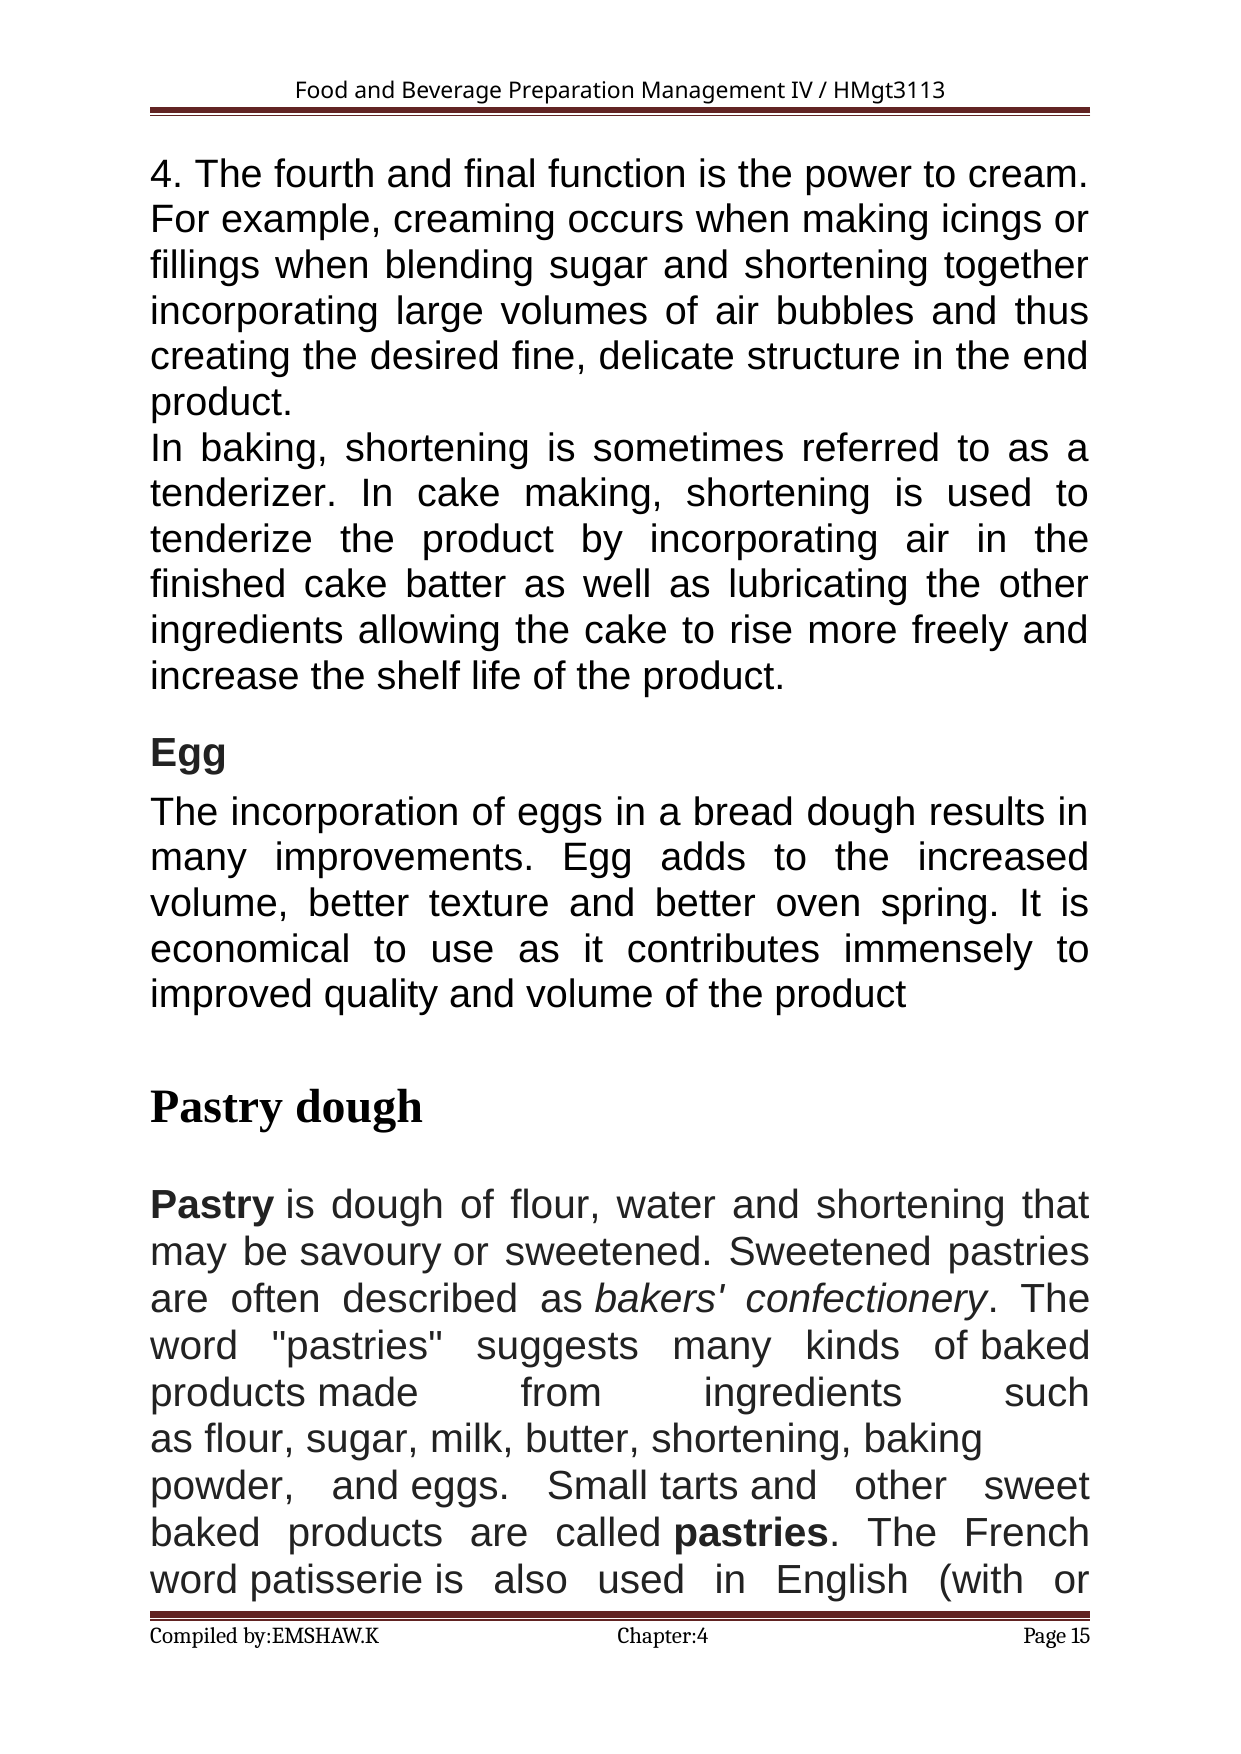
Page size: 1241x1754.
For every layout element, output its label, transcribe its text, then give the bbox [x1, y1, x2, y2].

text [150, 1181, 1090, 1602]
text Egg [150, 729, 1090, 776]
text The incorporation of eggs in a bread dough results in many improvements. Egg adds to the increased volume, better texture and better oven spring. It is economical to use as it contributes immensely to improved quality and volume of the product [150, 788, 1090, 1016]
text 4. The fourth and final function is the power to cream. For example, creaming occurs when making icings or fillings when blending sugar and shortening together incorporating large volumes of air bubbles and thus creating the desired fine, delicate structure in the end product. In baking, shortening is sometimes referred to as a tenderizer. In cake making, shortening is used to tenderize the product by incorporating air in the finished cake batter as well as lubricating the other ingredients allowing the cake to rise more freely and increase the shelf life of the product. [150, 150, 1090, 697]
text Pastry dough [150, 1077, 1090, 1132]
